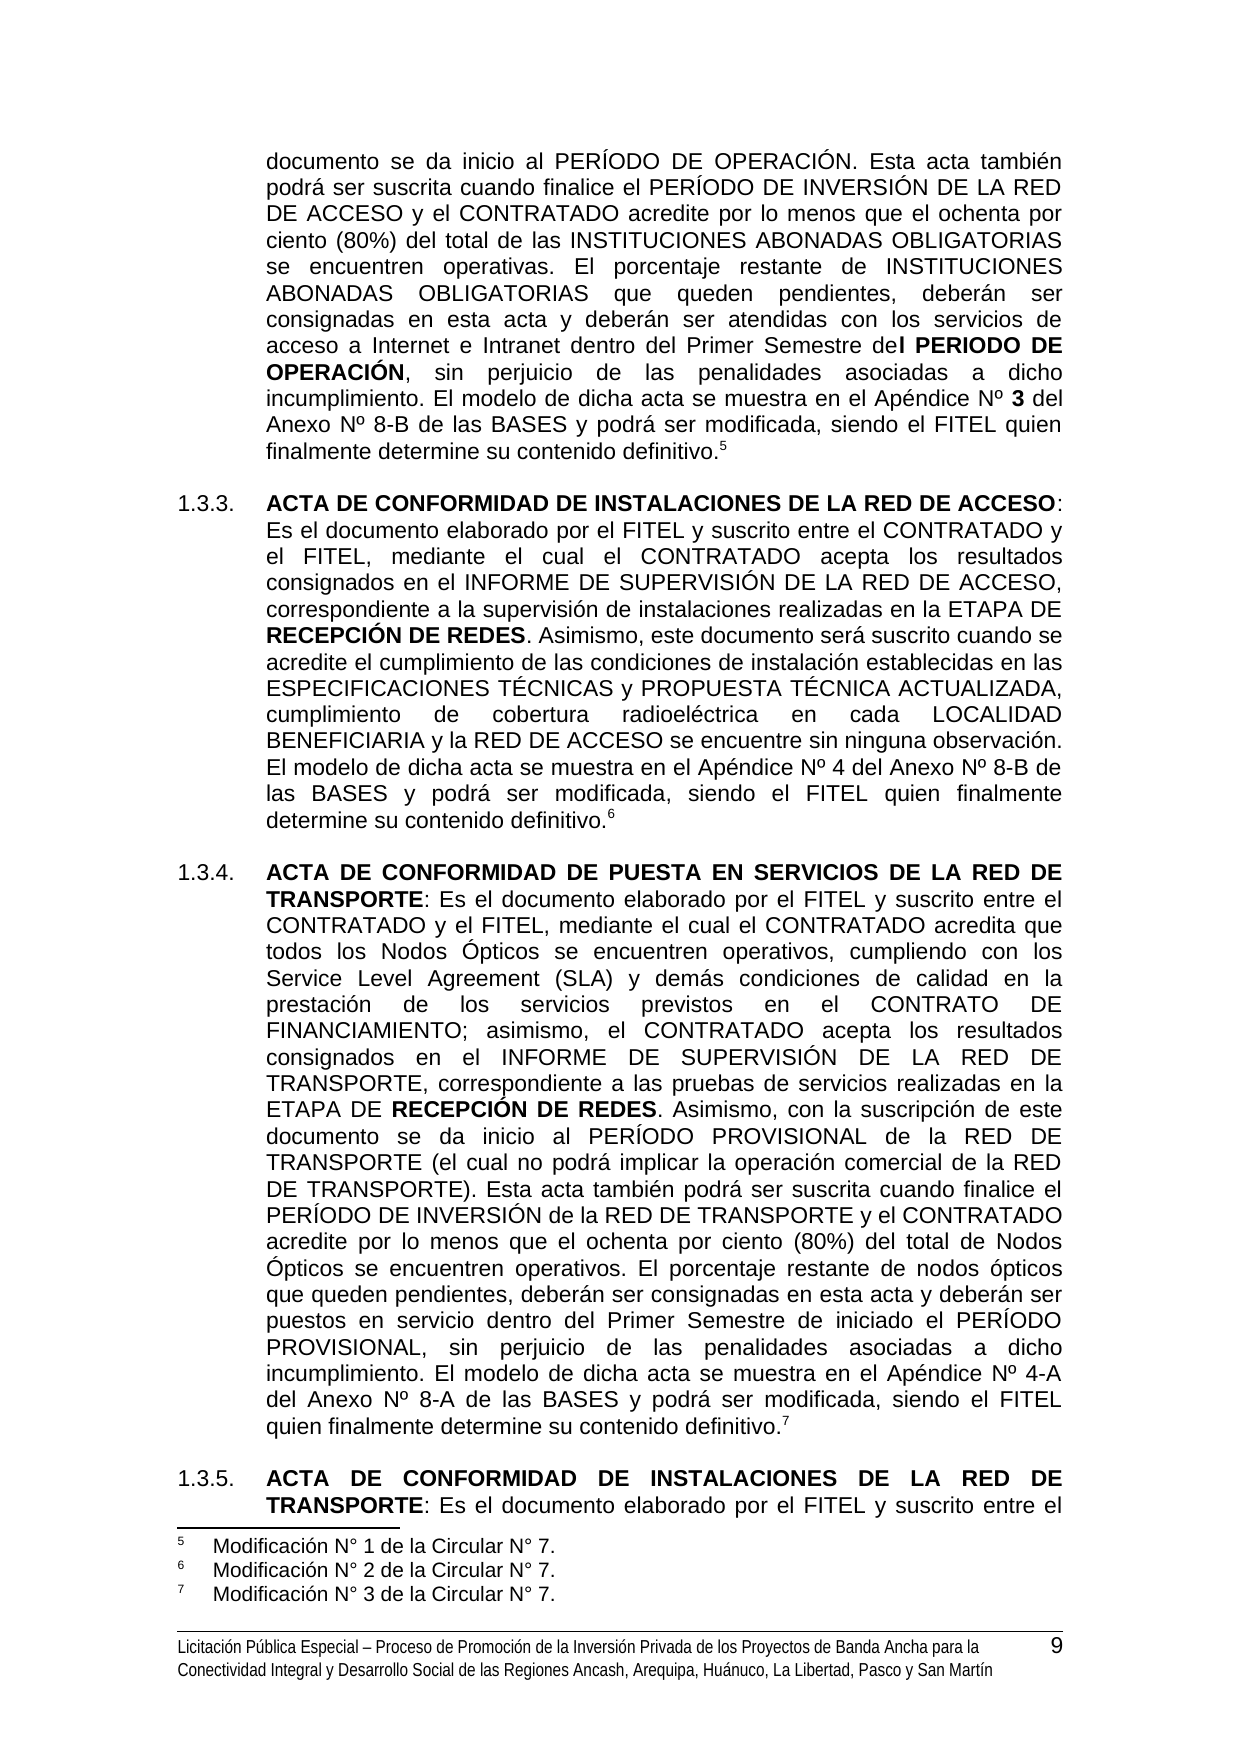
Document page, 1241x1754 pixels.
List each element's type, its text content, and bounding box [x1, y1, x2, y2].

list ACTA DE CONFORMIDAD DE INSTALACIONES DE LA RED DE ACCESO: Es el documento elaborado por el FITEL y suscrito entre el CONTRATADO y el FITEL, mediante el cual el CONTRATADO acepta los resultados consignados en el INFORME DE SUPERVISIÓN DE LA RED DE ACCESO, correspondiente a la supervisión de instalaciones realizadas en la ETAPA DE RECEPCIÓN DE REDES. Asimismo, este documento será suscrito cuando se acredite el cumplimiento de las condiciones de instalación establecidas en las ESPECIFICACIONES TÉCNICAS y PROPUESTA TÉCNICA ACTUALIZADA, cumplimiento de cobertura radioeléctrica en cada LOCALIDAD BENEFICIARIA y la RED DE ACCESO se encuentre sin ninguna observación. El modelo de dicha acta se muestra en el Apéndice Nº 4 del Anexo Nº 8-B de las BASES y podrá ser modificada, siendo el FITEL quien finalmente determine su contenido definitivo. [177, 490, 1063, 833]
list ACTA DE CONFORMIDAD DE PUESTA EN SERVICIOS DE LA RED DE TRANSPORTE: Es el documento elaborado por el FITEL y suscrito entre el CONTRATADO y el FITEL, mediante el cual el CONTRATADO acredita que todos los Nodos Ópticos se encuentren operativos, cumpliendo con los Service Level Agreement (SLA) y demás condiciones de calidad en la prestación de los servicios previstos en el CONTRATO DE FINANCIAMIENTO; asimismo, el CONTRATADO acepta los resultados consignados en el INFORME DE SUPERVISIÓN DE LA RED DE TRANSPORTE, correspondiente a las pruebas de servicios realizadas en la ETAPA DE RECEPCIÓN DE REDES. Asimismo, con la suscripción de este documento se da inicio al PERÍODO PROVISIONAL de la RED DE TRANSPORTE (el cual no podrá implicar la operación comercial de la RED DE TRANSPORTE). Esta acta también podrá ser suscrita cuando finalice el PERÍODO DE INVERSIÓN de la RED DE TRANSPORTE y el CONTRATADO acredite por lo menos que el ochenta por ciento (80%) del total de Nodos Ópticos se encuentren operativos. El porcentaje restante de nodos ópticos que queden pendientes, deberán ser consignadas en esta acta y deberán ser puestos en servicio dentro del Primer Semestre de iniciado el PERÍODO PROVISIONAL, sin perjuicio de las penalidades asociadas a dicho incumplimiento. El modelo de dicha acta se muestra en el Apéndice Nº 4-A del Anexo Nº 8-A de las BASES y podrá ser modificada, siendo el FITEL quien finalmente determine su contenido definitivo. [177, 859, 1063, 1439]
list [177, 148, 1063, 464]
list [177, 1465, 1063, 1518]
